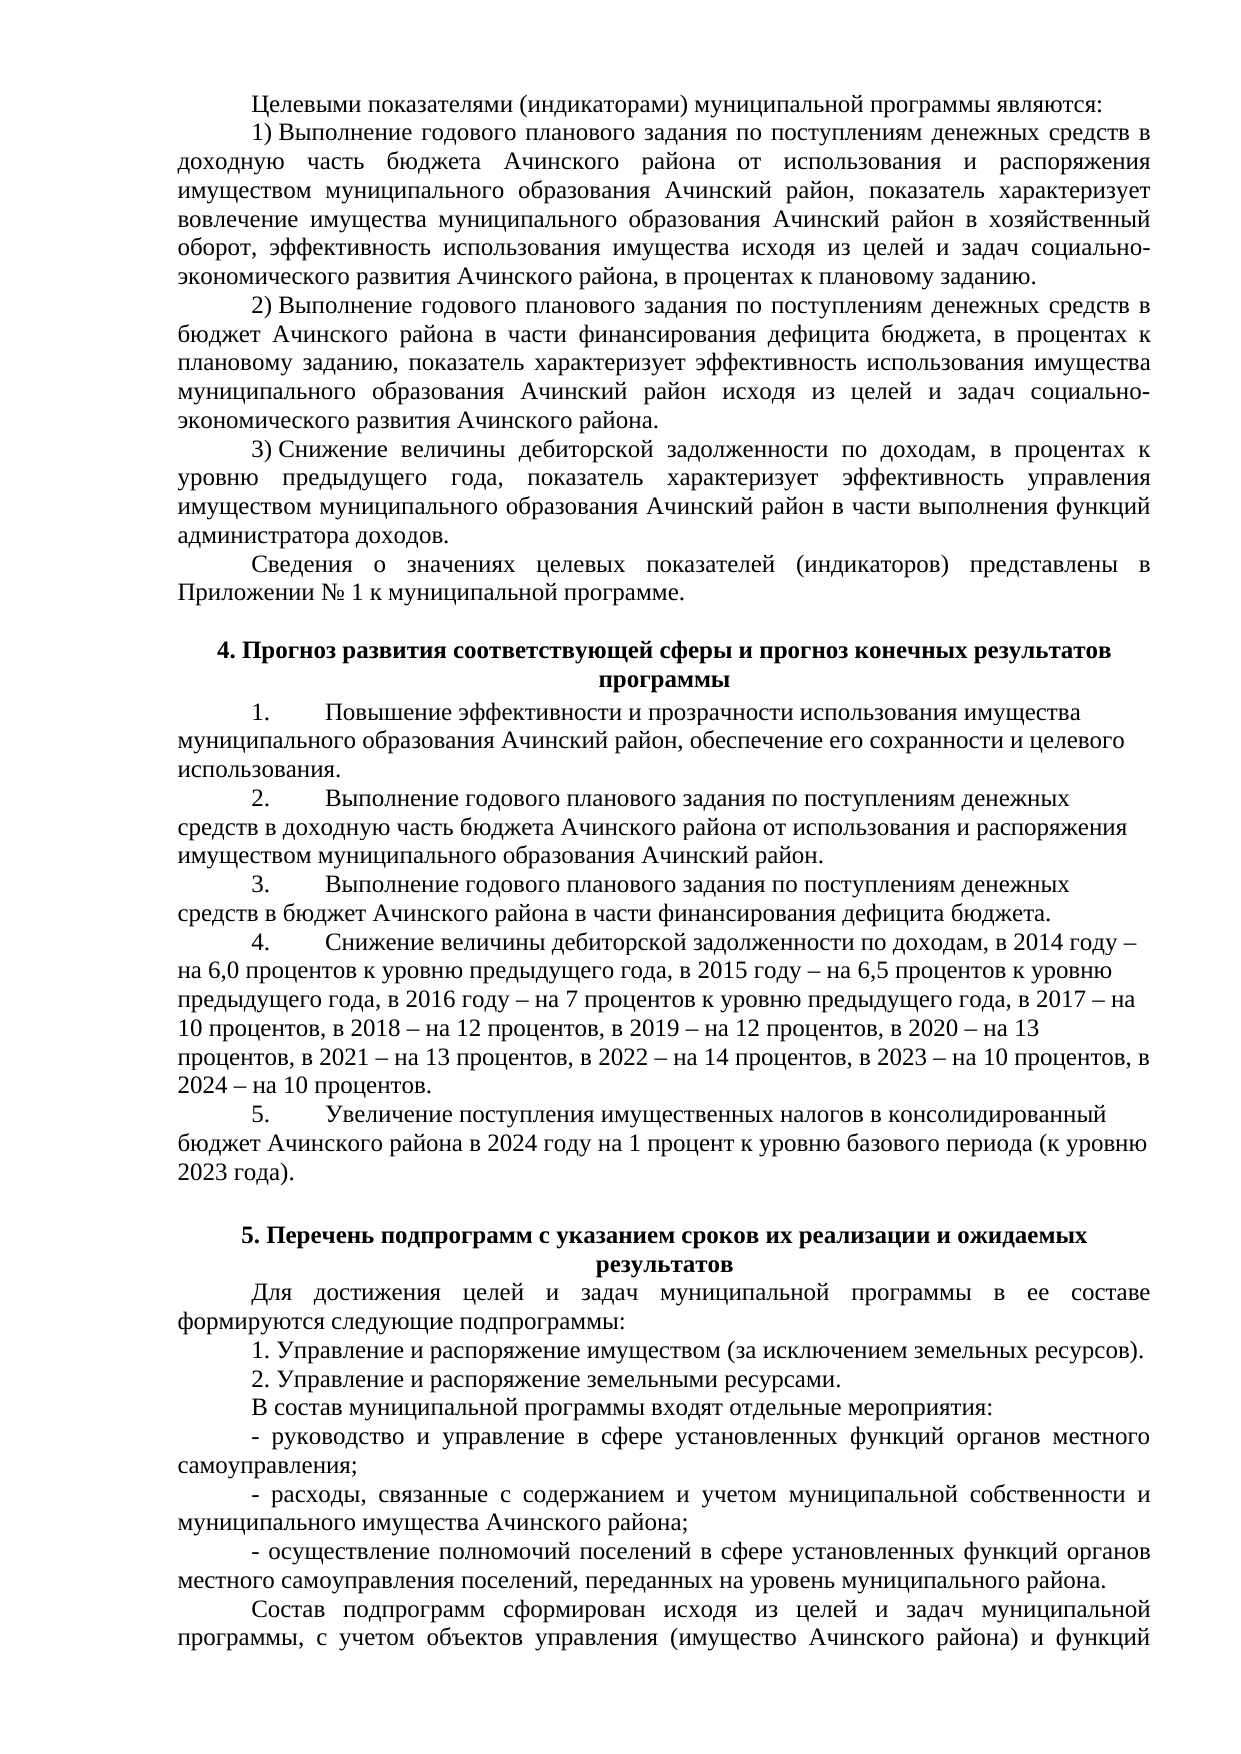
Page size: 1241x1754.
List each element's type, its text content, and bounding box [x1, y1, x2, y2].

subtitle 5. Перечень подпрограмм с указанием сроков их реализации и ожидаемых результатов [177, 1220, 1152, 1277]
text - осуществление полномочий поселений в сфере установленных функций органов местного самоуправления поселений, переданных на уровень муниципального района. [177, 1536, 1152, 1594]
list Повышение эффективности и прозрачности использования имущества муниципального образования Ачинский район, обеспечение его сохранности и целевого использования. [341, 697, 1152, 783]
text 4. Прогноз развития соответствующей сферы и прогноз конечных результатов программы [731, 635, 1152, 692]
text 1) Выполнение годового планового задания по поступлениям денежных средств в доходную часть бюджета Ачинского района от использования и распоряжения имуществом муниципального образования Ачинский район, показатель характеризует вовлечение имущества муниципального образования Ачинский район в хозяйственный оборот, эффективность использования имущества исходя из целей и задач социально-экономического развития Ачинского района, в процентах к плановому заданию. [177, 117, 1152, 290]
text 2) Выполнение годового планового задания по поступлениям денежных средств в бюджет Ачинского района в части финансирования дефицита бюджета, в процентах к плановому заданию, показатель характеризует эффективность использования имущества муниципального образования Ачинский район исходя из целей и задач социально-экономического развития Ачинского района. [177, 290, 1152, 434]
text 3) Снижение величины дебиторской задолженности по доходам, в процентах к уровню предыдущего года, показатель характеризует эффективность управления имуществом муниципального образования Ачинский район в части выполнения функций администратора доходов. [177, 434, 1152, 549]
text Сведения о значениях целевых показателей (индикаторов) представлены в Приложении № 1 к муниципальной программе. [177, 549, 1152, 606]
text 4. Прогноз развития соответствующей сферы и прогноз конечных результатов программы [177, 635, 598, 692]
text В состав муниципальной программы входят отдельные мероприятия: [177, 1392, 1152, 1421]
text 1. Управление и распоряжение имуществом (за исключением земельных ресурсов). [177, 1335, 1152, 1364]
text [177, 1594, 1152, 1651]
text 2. Управление и распоряжение земельными ресурсами. [177, 1364, 1152, 1392]
text - расходы, связанные с содержанием и учетом муниципальной собственности и муниципального имущества Ачинского района; [177, 1479, 1152, 1536]
list Увеличение поступления имущественных налогов в консолидированный бюджет Ачинского района в 2024 году на 1 процент к уровню базового периода (к уровню 2023 года). [294, 1099, 1152, 1185]
text Для достижения целей и задач муниципальной программы в ее составе формируются следующие подпрограммы: [177, 1277, 1152, 1335]
text Целевыми показателями (индикаторами) муниципальной программы являются: [177, 89, 1152, 117]
text - руководство и управление в сфере установленных функций органов местного самоуправления; [177, 1421, 1152, 1479]
list Снижение величины дебиторской задолженности по доходам, в 2014 году – на 6,0 процентов к уровню предыдущего года, в 2015 году – на 6,5 процентов к уровню предыдущего года, в 2016 году – на 7 процентов к уровню предыдущего года, в 2017 – на 10 процентов, в 2018 – на 12 процентов, в 2019 – на 12 процентов, в 2020 – на 13 процентов, в 2021 – на 13 процентов, в 2022 – на 14 процентов, в 2023 – на 10 процентов, в 2024 – на 10 процентов. [432, 927, 1152, 1099]
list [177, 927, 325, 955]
list Выполнение годового планового задания по поступлениям денежных средств в доходную часть бюджета Ачинского района от использования и распоряжения имуществом муниципального образования Ачинский район. [177, 783, 1152, 869]
